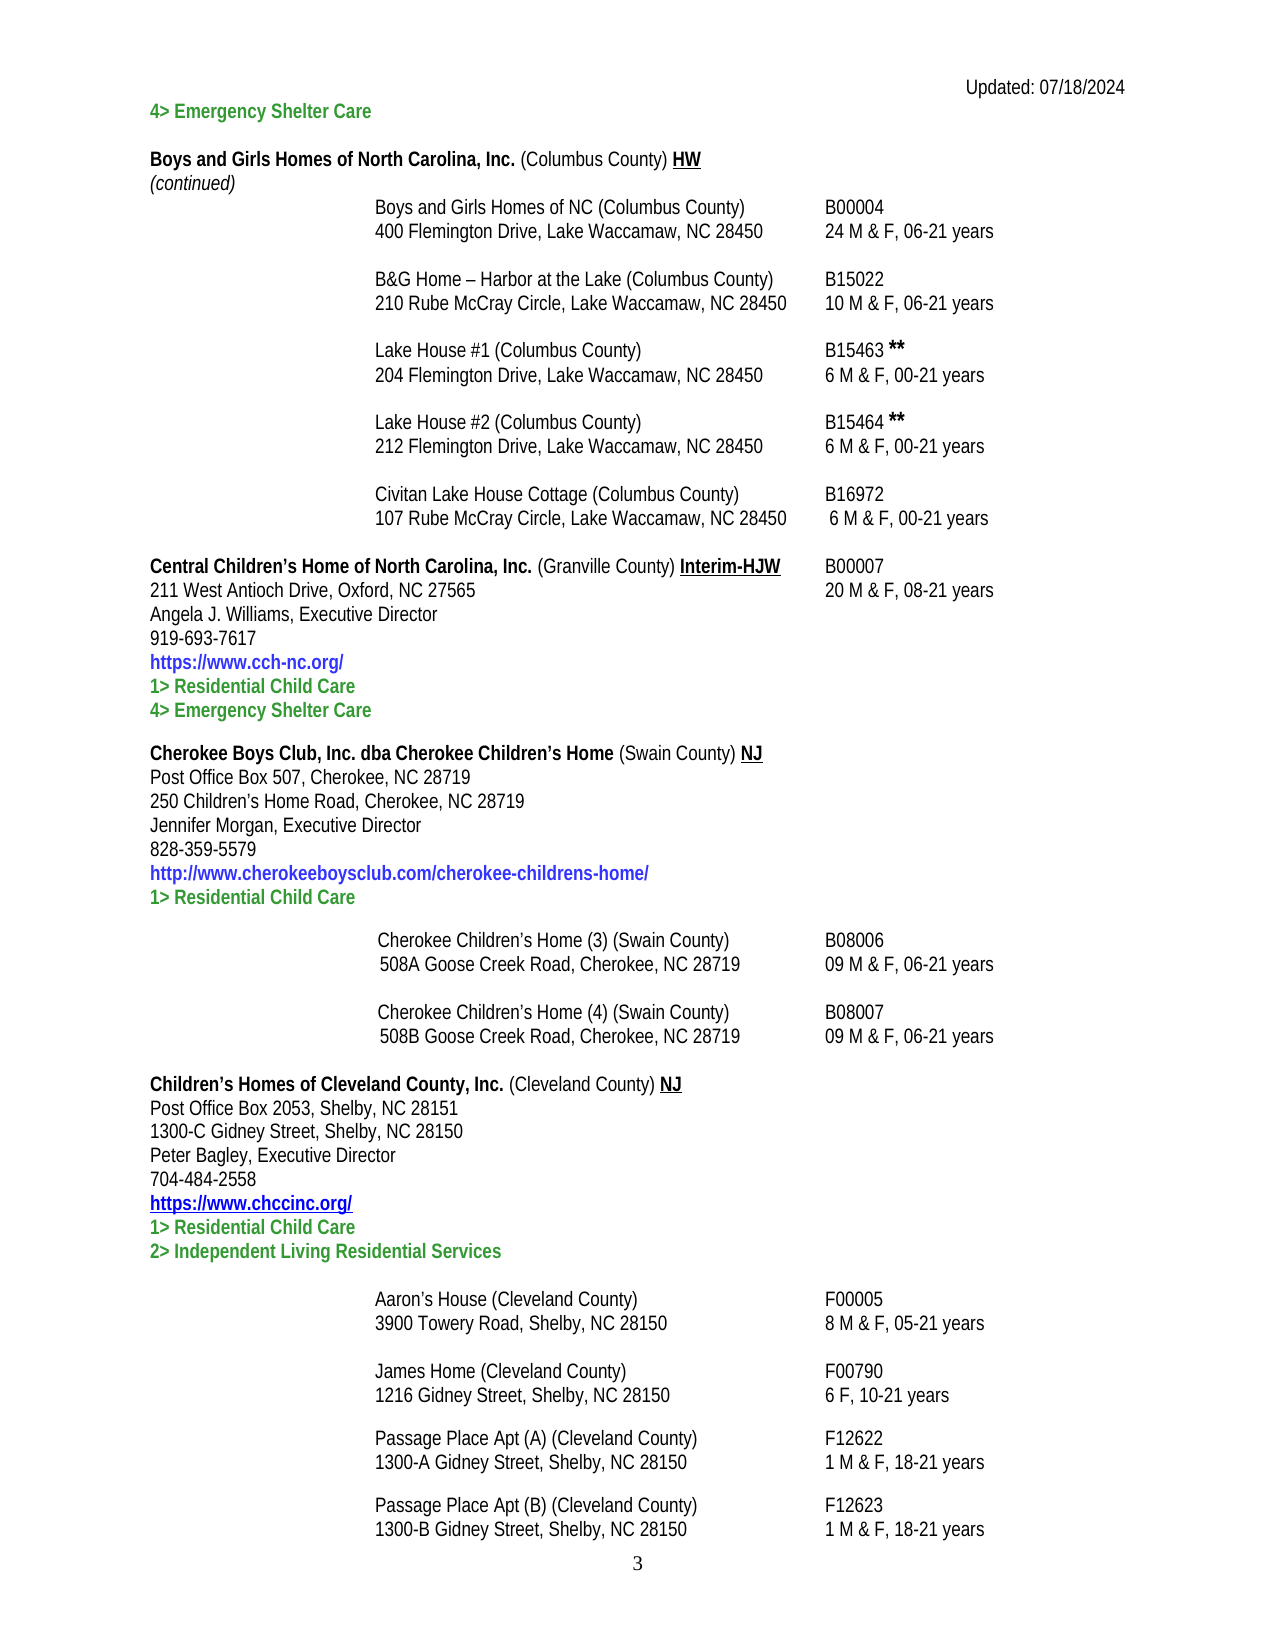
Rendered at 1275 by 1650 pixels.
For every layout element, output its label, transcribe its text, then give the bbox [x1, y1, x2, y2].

list 1> Residential Child Care [150, 674, 1200, 698]
text https://www.cch-nc.org/ [150, 650, 1200, 674]
text 919-693-7617 [150, 626, 1200, 650]
text Boys and Girls Homes of NC (Columbus County) B00004 [150, 195, 1200, 219]
text B&G Home – Harbor at the Lake (Columbus County) B15022 [150, 267, 1200, 291]
text Post Office Box 507, Cherokee, NC 28719 [150, 765, 1200, 789]
text Children’s Homes of Cleveland County, Inc. (Cleveland County) NJ [150, 1072, 1200, 1096]
text 212 Flemington Drive, Lake Waccamaw, NC 28450 6 M & F, 00-21 years [150, 434, 1200, 458]
text 508B Goose Creek Road, Cherokee, NC 28719 09 M & F, 06-21 years [150, 1024, 1200, 1048]
text 204 Flemington Drive, Lake Waccamaw, NC 28450 6 M & F, 00-21 years [150, 362, 1200, 386]
list 1> Residential Child Care [150, 885, 1200, 909]
text https://www.chccinc.org/ [150, 1191, 1200, 1215]
text 3900 Towery Road, Shelby, NC 28150 8 M & F, 05-21 years [150, 1311, 1200, 1335]
text 508A Goose Creek Road, Cherokee, NC 28719 09 M & F, 06-21 years [150, 952, 1200, 976]
text Peter Bagley, Executive Director [150, 1143, 1200, 1167]
list 4> Emergency Shelter Care [150, 99, 1200, 123]
text Passage Place Apt (A) (Cleveland County) F12622 [150, 1426, 1200, 1450]
text 211 West Antioch Drive, Oxford, NC 27565 20 M & F, 08-21 years [150, 578, 1200, 602]
text (continued) [150, 171, 1200, 195]
text Aaron’s House (Cleveland County) F00005 [150, 1287, 1200, 1311]
text 704-484-2558 [150, 1167, 1200, 1191]
text Civitan Lake House Cottage (Columbus County) B16972 [150, 482, 1200, 506]
list 1> Residential Child Care [150, 1215, 1200, 1239]
text 400 Flemington Drive, Lake Waccamaw, NC 28450 24 M & F, 06-21 years [150, 219, 1200, 243]
text 107 Rube McCray Circle, Lake Waccamaw, NC 28450 6 M & F, 00-21 years [150, 506, 1200, 530]
text Lake House #1 (Columbus County) B15463 ** [150, 334, 1200, 362]
text 210 Rube McCray Circle, Lake Waccamaw, NC 28450 10 M & F, 06-21 years [150, 291, 1200, 315]
text James Home (Cleveland County) F00790 [150, 1359, 1200, 1383]
text 1216 Gidney Street, Shelby, NC 28150 6 F, 10-21 years [150, 1383, 1200, 1407]
list 4> Emergency Shelter Care [150, 698, 1200, 722]
text Central Children’s Home of North Carolina, Inc. (Granville County) Interim-HJW B00007 [150, 554, 1200, 578]
text Angela J. Williams, Executive Director [150, 602, 1200, 626]
text Jennifer Morgan, Executive Director [150, 813, 1200, 837]
text Passage Place Apt (B) (Cleveland County) F12623 [150, 1493, 1200, 1517]
text Cherokee Children’s Home (4) (Swain County) B08007 [150, 1000, 1200, 1024]
text Lake House #2 (Columbus County) B15464 ** [150, 406, 1200, 434]
text Cherokee Children’s Home (3) (Swain County) B08006 [150, 928, 1200, 952]
list 2> Independent Living Residential Services [150, 1239, 1200, 1263]
text 1300-B Gidney Street, Shelby, NC 28150 1 M & F, 18-21 years [150, 1517, 1200, 1541]
text 828-359-5579 [150, 837, 1200, 861]
text Post Office Box 2053, Shelby, NC 28151 [150, 1096, 1200, 1119]
text Cherokee Boys Club, Inc. dba Cherokee Children’s Home (Swain County) NJ [150, 741, 1200, 765]
text 250 Children’s Home Road, Cherokee, NC 28719 [150, 789, 1200, 813]
text 1300-C Gidney Street, Shelby, NC 28150 [150, 1119, 1200, 1143]
text 1300-A Gidney Street, Shelby, NC 28150 1 M & F, 18-21 years [150, 1450, 1200, 1474]
text http://www.cherokeeboysclub.com/cherokee-childrens-home/ [150, 861, 1200, 885]
text Boys and Girls Homes of North Carolina, Inc. (Columbus County) HW [150, 147, 1200, 171]
